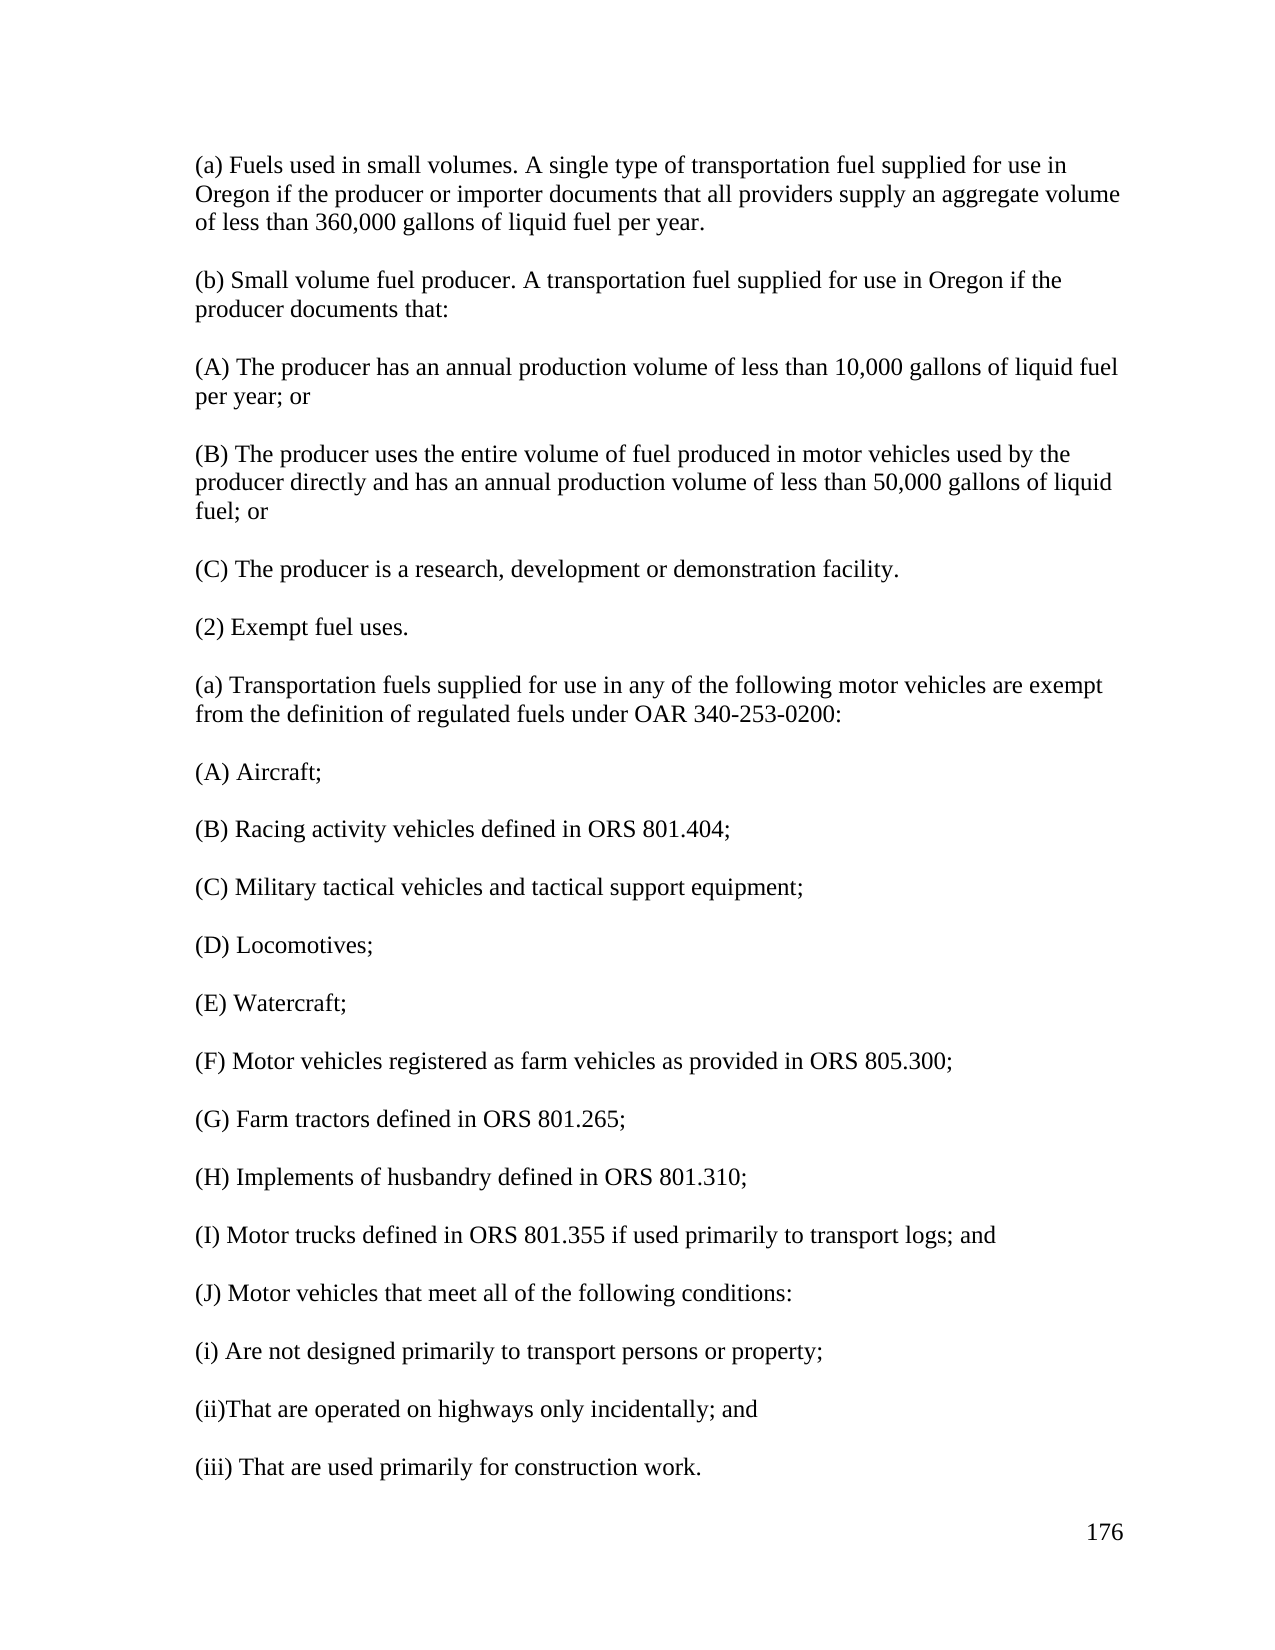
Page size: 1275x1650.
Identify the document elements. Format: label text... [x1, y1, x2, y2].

text (D) Locomotives; [195, 930, 1125, 959]
text (2) Exempt fuel uses. [195, 612, 1125, 641]
text (F) Motor vehicles registered as farm vehicles as provided in ORS 805.300; [195, 1046, 1125, 1075]
text (B) Racing activity vehicles defined in ORS 801.404; [195, 814, 1125, 843]
text (C) The producer is a research, development or demonstration facility. [195, 554, 1125, 583]
text (G) Farm tractors defined in ORS 801.265; [195, 1104, 1125, 1133]
text (C) Military tactical vehicles and tactical support equipment; [195, 872, 1125, 901]
text (H) Implements of husbandry defined in ORS 801.310; [195, 1162, 1125, 1191]
text (J) Motor vehicles that meet all of the following conditions: [195, 1278, 1125, 1307]
text (E) Watercraft; [195, 988, 1125, 1017]
text (a) Fuels used in small volumes. A single type of transportation fuel supplied for use in Oregon if the producer or importer documents that all providers supply an aggregate volume of less than 360,000 gallons of liquid fuel per year. [195, 150, 1125, 236]
text (B) The producer uses the entire volume of fuel produced in motor vehicles used by the producer directly and has an annual production volume of less than 50,000 gallons of liquid fuel; or [195, 439, 1125, 525]
text (iii) That are used primarily for construction work. [195, 1452, 1125, 1480]
text (b) Small volume fuel producer. A transportation fuel supplied for use in Oregon if the producer documents that: [195, 265, 1125, 323]
text (A) Aircraft; [195, 757, 1125, 785]
text (A) The producer has an annual production volume of less than 10,000 gallons of liquid fuel per year; or [195, 352, 1125, 409]
text (ii)That are operated on highways only incidentally; and [195, 1394, 1125, 1422]
text (i) Are not designed primarily to transport persons or property; [195, 1336, 1125, 1364]
text (I) Motor trucks defined in ORS 801.355 if used primarily to transport logs; and [195, 1220, 1125, 1249]
text (a) Transportation fuels supplied for use in any of the following motor vehicles are exempt from the definition of regulated fuels under OAR 340-253-0200: [195, 670, 1125, 727]
